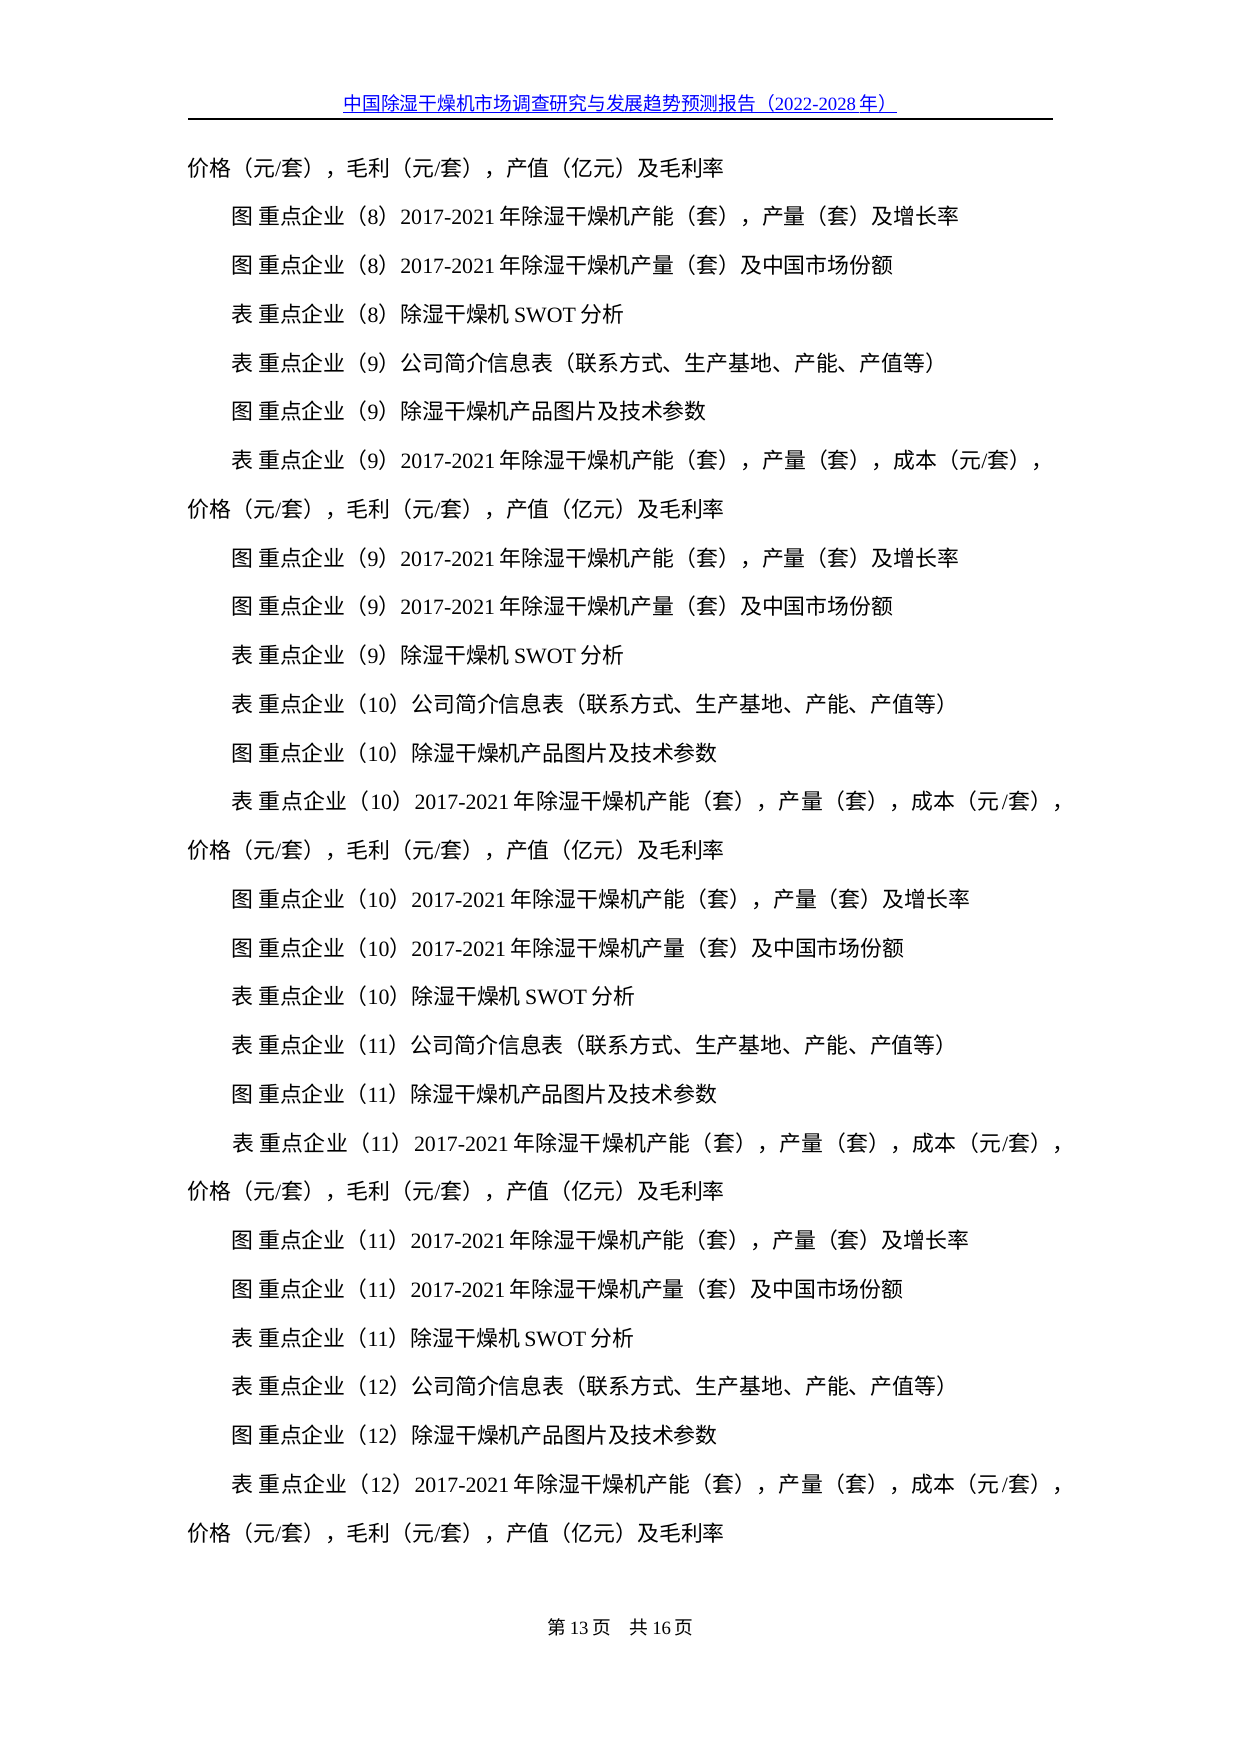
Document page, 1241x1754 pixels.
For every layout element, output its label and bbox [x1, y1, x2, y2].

text [187, 150, 1053, 1548]
